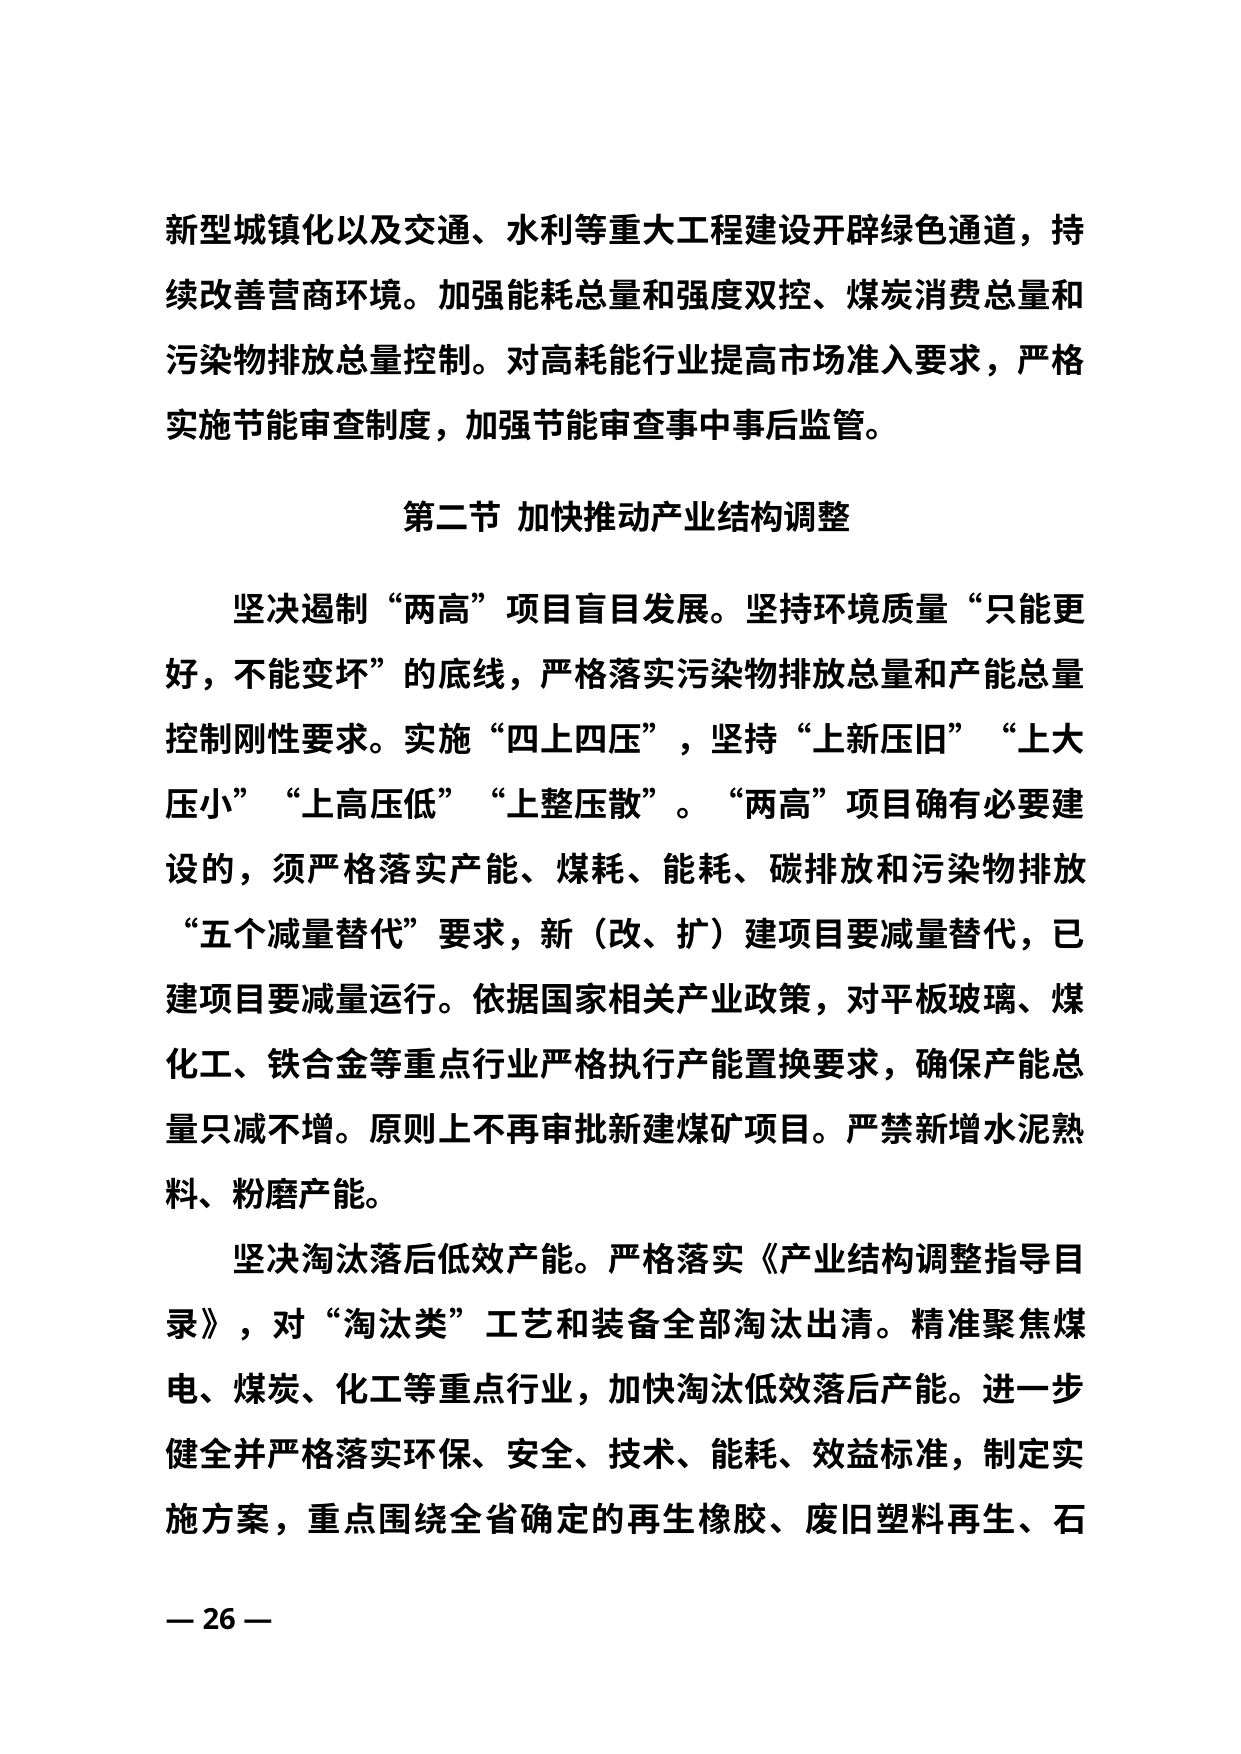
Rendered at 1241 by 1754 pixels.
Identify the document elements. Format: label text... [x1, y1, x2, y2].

subtitle 第二节 加快推动产业结构调整 [165, 482, 1087, 547]
text 坚决遏制“两高”项目盲目发展。坚持环境质量“只能更好，不能变坏”的底线，严格落实污染物排放总量和产能总量控制刚性要求。实施“四上四压”，坚持“上新压旧”“上大压小”“上高压低”“上整压散”。“两高”项目确有必要建设的，须严格落实产能、煤耗、能耗、碳排放和污染物排放“五个减量替代”要求，新（改、扩）建项目要减量替代，已建项目要减量运行。依据国家相关产业政策，对平板玻璃、煤化工、铁合金等重点行业严格执行产能置换要求，确保产能总量只减不增。原则上不再审批新建煤矿项目。严禁新增水泥熟料、粉磨产能。 [165, 574, 1087, 1224]
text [165, 195, 1087, 455]
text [165, 1224, 1087, 1549]
